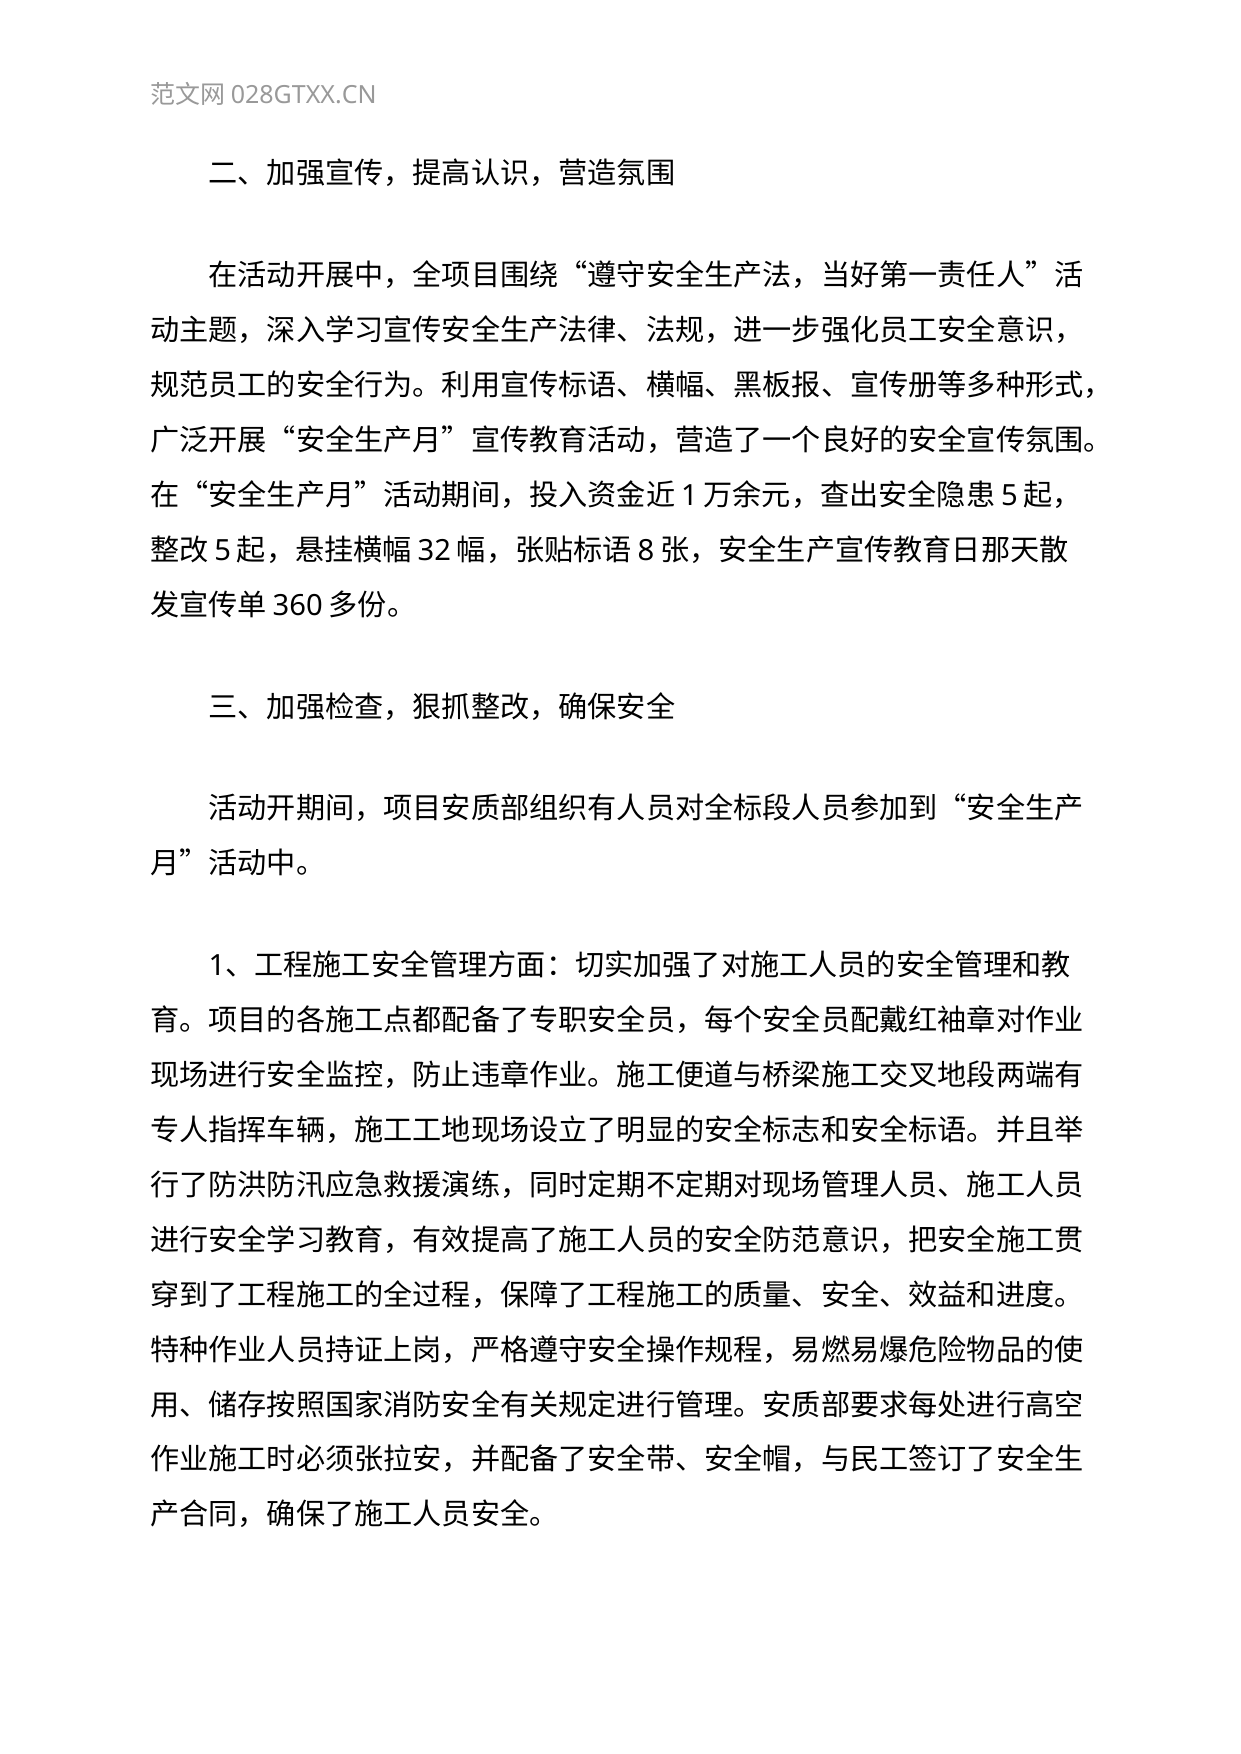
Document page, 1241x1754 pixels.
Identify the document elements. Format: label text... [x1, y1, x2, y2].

text 二、加强宣传，提高认识，营造氛围 [150, 150, 1090, 192]
text 三、加强检查，狠抓整改，确保安全 [150, 683, 1090, 726]
text 活动开期间，项目安质部组织有人员对全标段人员参加到“安全生产月”活动中。 [150, 785, 1090, 882]
text 1、工程施工安全管理方面：切实加强了对施工人员的安全管理和教育。项目的各施工点都配备了专职安全员，每个安全员配戴红袖章对作业现场进行安全监控，防止违章作业。施工便道与桥梁施工交叉地段两端有专人指挥车辆，施工工地现场设立了明显的安全标志和安全标语。并且举行了防洪防汛应急救援演练，同时定期不定期对现场管理人员、施工人员进行安全学习教育，有效提高了施工人员的安全防范意识，把安全施工贯穿到了工程施工的全过程，保障了工程施工的质量、安全、效益和进度。特种作业人员持证上岗，严格遵守安全操作规程，易燃易爆危险物品的使用、储存按照国家消防安全有关规定进行管理。安质部要求每处进行高空作业施工时必须张拉安，并配备了安全带、安全帽，与民工签订了安全生产合同，确保了施工人员安全。 [150, 942, 1090, 1533]
text 在活动开展中，全项目围绕“遵守安全生产法，当好第一责任人”活动主题，深入学习宣传安全生产法律、法规，进一步强化员工安全意识，规范员工的安全行为。利用宣传标语、横幅、黑板报、宣传册等多种形式，广泛开展“安全生产月”宣传教育活动，营造了一个良好的安全宣传氛围。在“安全生产月”活动期间，投入资金近1万余元，查出安全隐患5起，整改5起，悬挂横幅32幅，张贴标语8张，安全生产宣传教育日那天散发宣传单360多份。 [150, 252, 1090, 624]
